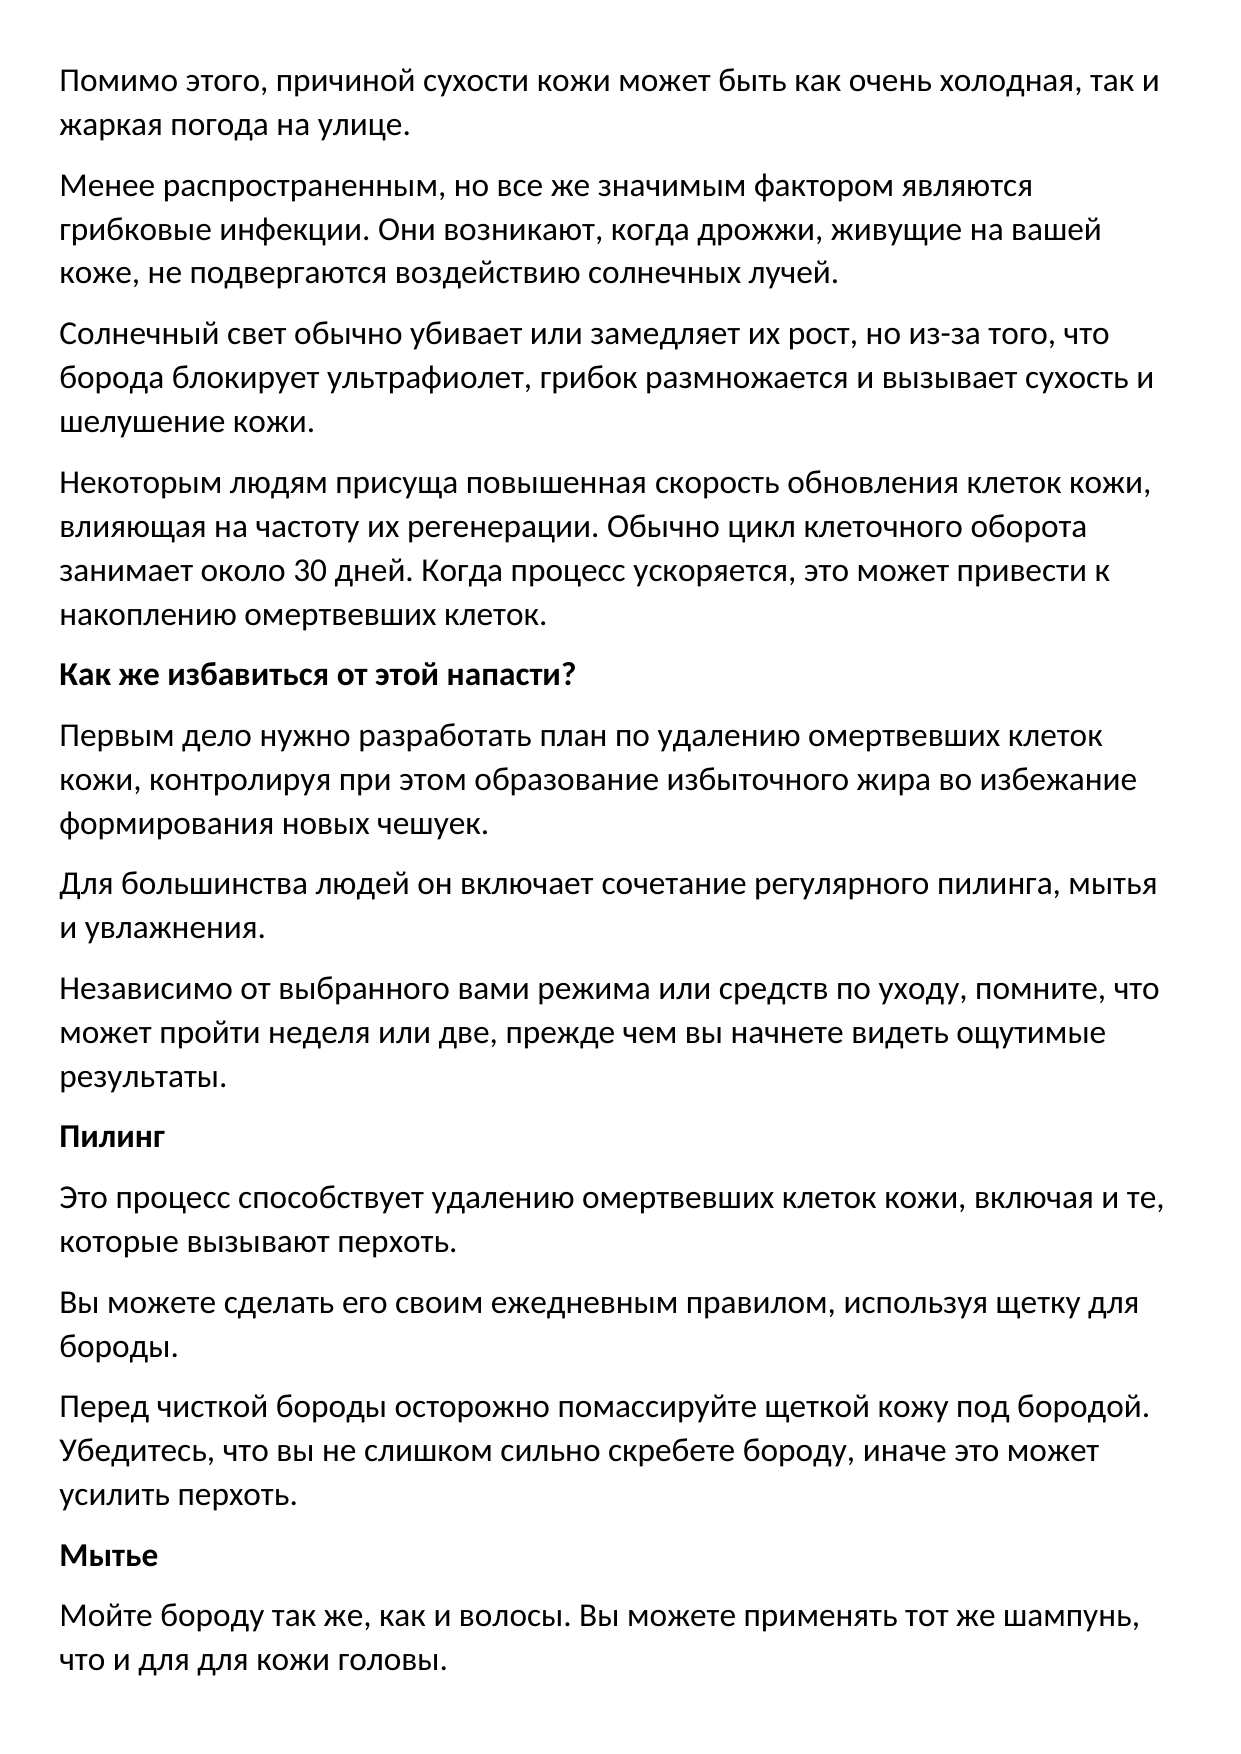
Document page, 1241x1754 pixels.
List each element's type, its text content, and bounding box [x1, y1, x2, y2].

text Помимо этого, причиной сухости кожи может быть как очень холодная, так и жаркая погода на улице. [59, 59, 1181, 144]
text Вы можете сделать его своим ежедневным правилом, используя щетку для бороды. [59, 1281, 1181, 1365]
text Пилинг [59, 1116, 1181, 1156]
text Независимо от выбранного вами режима или средств по уходу, помните, что может пройти неделя или две, прежде чем вы начнете видеть ощутимые результаты. [59, 967, 1181, 1096]
text Перед чисткой бороды осторожно помассируйте щеткой кожу под бородой. Убедитесь, что вы не слишком сильно скребете бороду, иначе это может усилить перхоть. [59, 1385, 1181, 1514]
text Первым дело нужно разработать план по удалению омертвевших клеток кожи, контролируя при этом образование избыточного жира во избежание формирования новых чешуек. [59, 714, 1181, 842]
text Солнечный свет обычно убивает или замедляет их рост, но из-за того, что борода блокирует ультрафиолет, грибок размножается и вызывает сухость и шелушение кожи. [59, 312, 1181, 441]
text Некоторым людям присуща повышенная скорость обновления клеток кожи, влияющая на частоту их регенерации. Обычно цикл клеточного оборота занимает около 30 дней. Когда процесс ускоряется, это может привести к накоплению омертвевших клеток. [59, 461, 1181, 633]
text Менее распространенным, но все же значимым фактором являются грибковые инфекции. Они возникают, когда дрожжи, живущие на вашей коже, не подвергаются воздействию солнечных лучей. [59, 164, 1181, 292]
text Это процесс способствует удалению омертвевших клеток кожи, включая и те, которые вызывают перхоть. [59, 1176, 1181, 1261]
text Мойте бороду так же, как и волосы. Вы можете применять тот же шампунь, что и для для кожи головы. [59, 1594, 1181, 1679]
text Для большинства людей он включает сочетание регулярного пилинга, мытья и увлажнения. [59, 862, 1181, 947]
text Как же избавиться от этой напасти? [59, 653, 1181, 694]
text Мытье [59, 1534, 1181, 1574]
